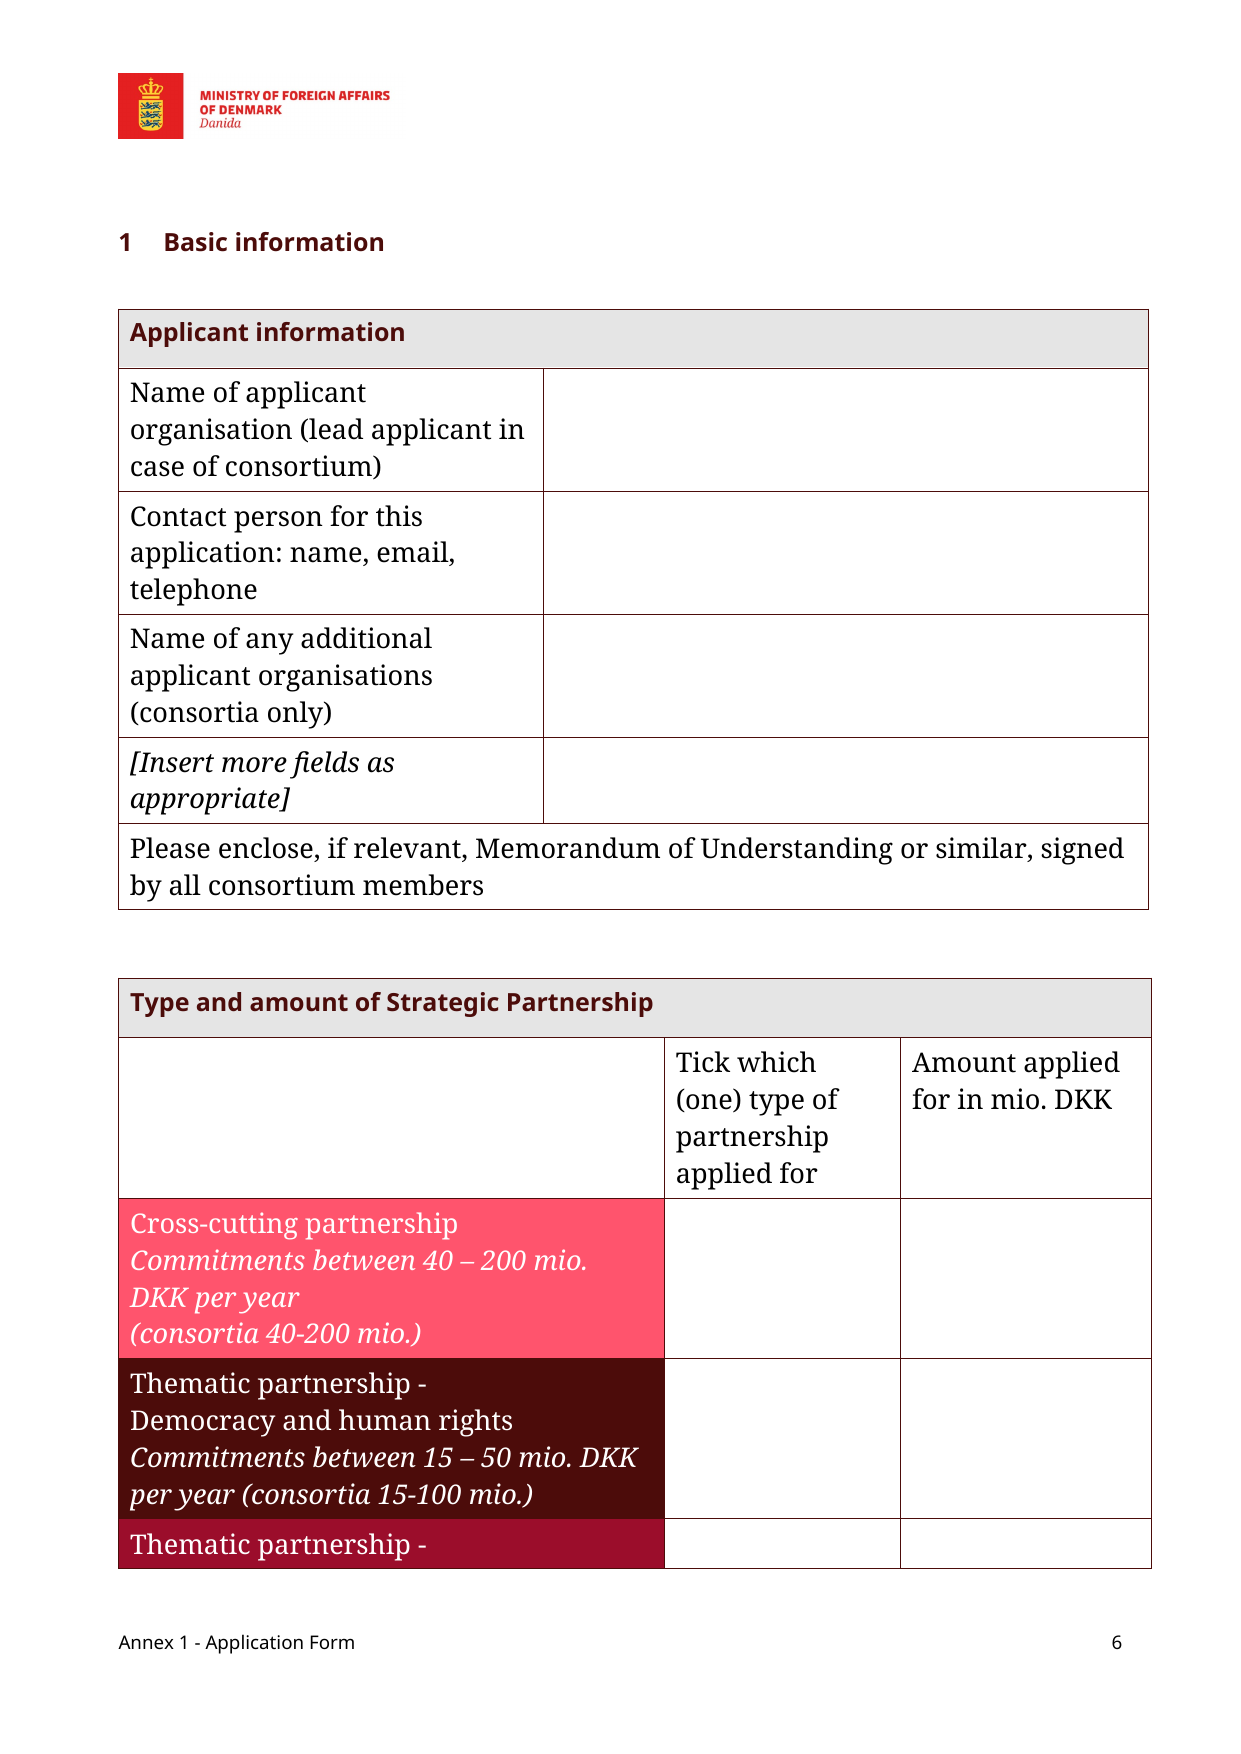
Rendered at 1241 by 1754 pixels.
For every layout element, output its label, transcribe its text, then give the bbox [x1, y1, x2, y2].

table_cell [119, 1038, 664, 1197]
table_cell [544, 615, 1148, 737]
table_cell Thematic partnership - Democracy and human rights Commitments between 15 – 50 mio. DKK per year (consortia 15-100 mio.) [119, 1359, 664, 1518]
table_cell [901, 1359, 1151, 1518]
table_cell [119, 1519, 664, 1568]
table_cell [Insert more fields as appropriate] [119, 738, 543, 823]
table_header Applicant information [119, 310, 1148, 367]
table_cell Cross-cutting partnership Commitments between 40 – 200 mio. DKK per year (consortia 40-200 mio.) [119, 1199, 664, 1358]
table_cell Please enclose, if relevant, Memorandum of Understanding or similar, signed by all consortium members [119, 824, 1148, 909]
table_cell Name of applicant organisation (lead applicant in case of consortium) [119, 369, 543, 491]
table_header Type and amount of Strategic Partnership [119, 979, 1151, 1037]
table_cell Contact person for this application: name, email, telephone [119, 492, 543, 613]
table_cell [665, 1359, 900, 1518]
table_cell [544, 738, 1148, 823]
picture [118, 73, 407, 139]
table_cell [901, 1199, 1151, 1358]
table_cell [544, 492, 1148, 613]
table_cell [901, 1519, 1151, 1568]
table_cell [665, 1199, 900, 1358]
table_cell Amount applied for in mio. DKK [901, 1038, 1151, 1197]
subtitle Basic information [118, 225, 1122, 259]
table_cell [665, 1519, 900, 1568]
table_cell [544, 369, 1148, 491]
table_cell Tick which (one) type of partnership applied for [665, 1038, 900, 1197]
table_cell Name of any additional applicant organisations (consortia only) [119, 615, 543, 737]
